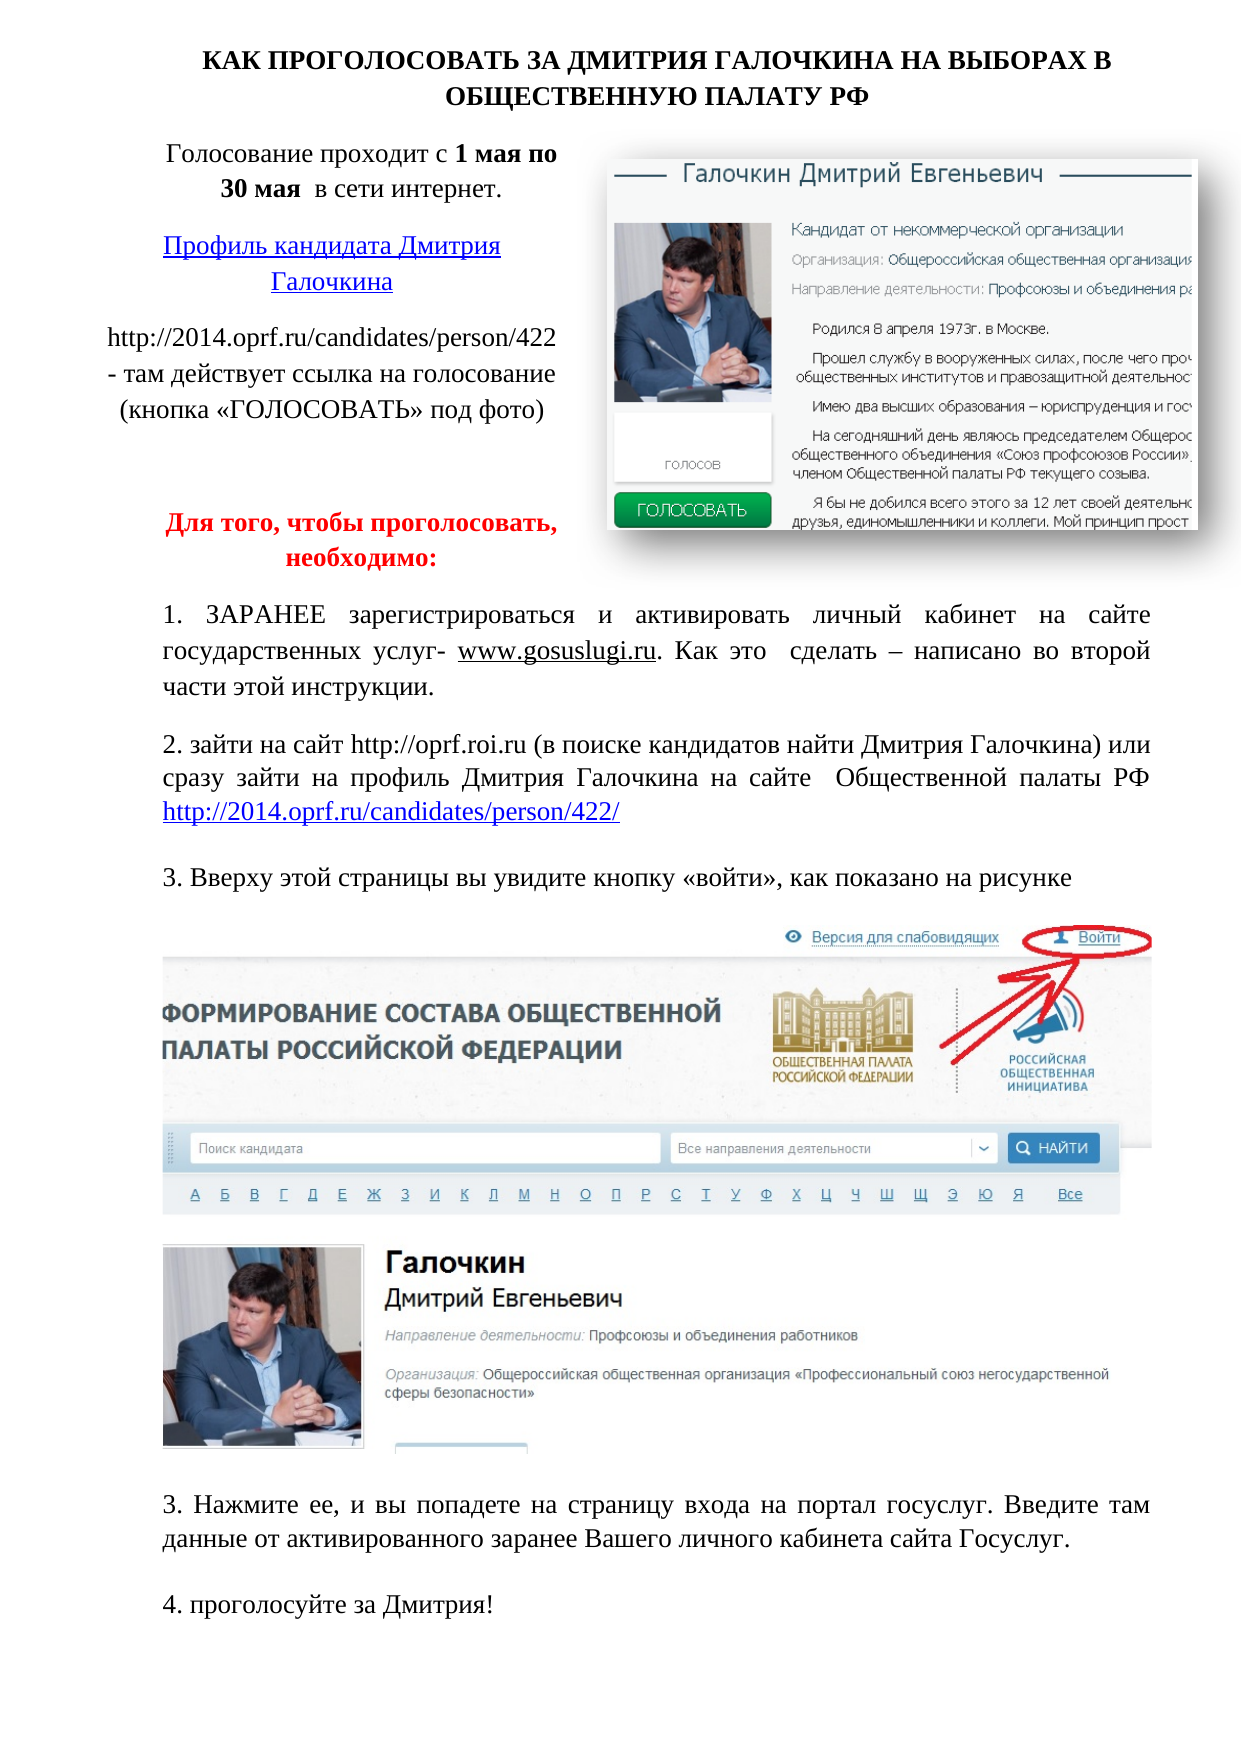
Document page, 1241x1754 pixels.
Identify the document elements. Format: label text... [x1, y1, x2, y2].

list 3. Вверху этой страницы вы увидите кнопку «войти», как показано на рисунке [162, 859, 1152, 892]
text Голосование проходит с 1 мая по 30 мая в сети интернет. [162, 137, 1152, 203]
list 3. Нажмите ее, и вы попадете на страницу входа на портал госуслуг. Введите там данные от активированного заранее Вашего личного кабинета сайта Госуслуг. [162, 1486, 1152, 1553]
picture [607, 159, 1198, 530]
text КАК ПРОГОЛОСОВАТЬ ЗА ДМИТРИЯ ГАЛОЧКИНА НА ВЫБОРАХ В ОБЩЕСТВЕННУЮ ПАЛАТУ РФ [162, 44, 1152, 111]
picture [162, 925, 1152, 1454]
text Профиль кандидата Дмитрия Галочкина [103, 229, 589, 296]
text http://2014.oprf.ru/candidates/person/422 - там действует ссылка на голосование (кнопка «ГОЛОСОВАТЬ» под фото) [103, 321, 589, 424]
list 4. проголосуйте за Дмитрия! [162, 1586, 1152, 1619]
text Для того, чтобы проголосовать, необходимо: [162, 506, 622, 573]
text 1. ЗАРАНЕЕ зарегистрироваться и активировать личный кабинет на сайте государственных услуг- www.gosuslugi.ru. Как это сделать – написано во второй части этой инструкции. [162, 598, 1152, 701]
list 2. зайти на сайт http://oprf.roi.ru (в поиске кандидатов найти Дмитрия Галочкина) или сразу зайти на профиль Дмитрия Галочкина на сайте Общественной палаты РФ http://2014.oprf.ru/candidates/person/422/ [162, 726, 1152, 826]
